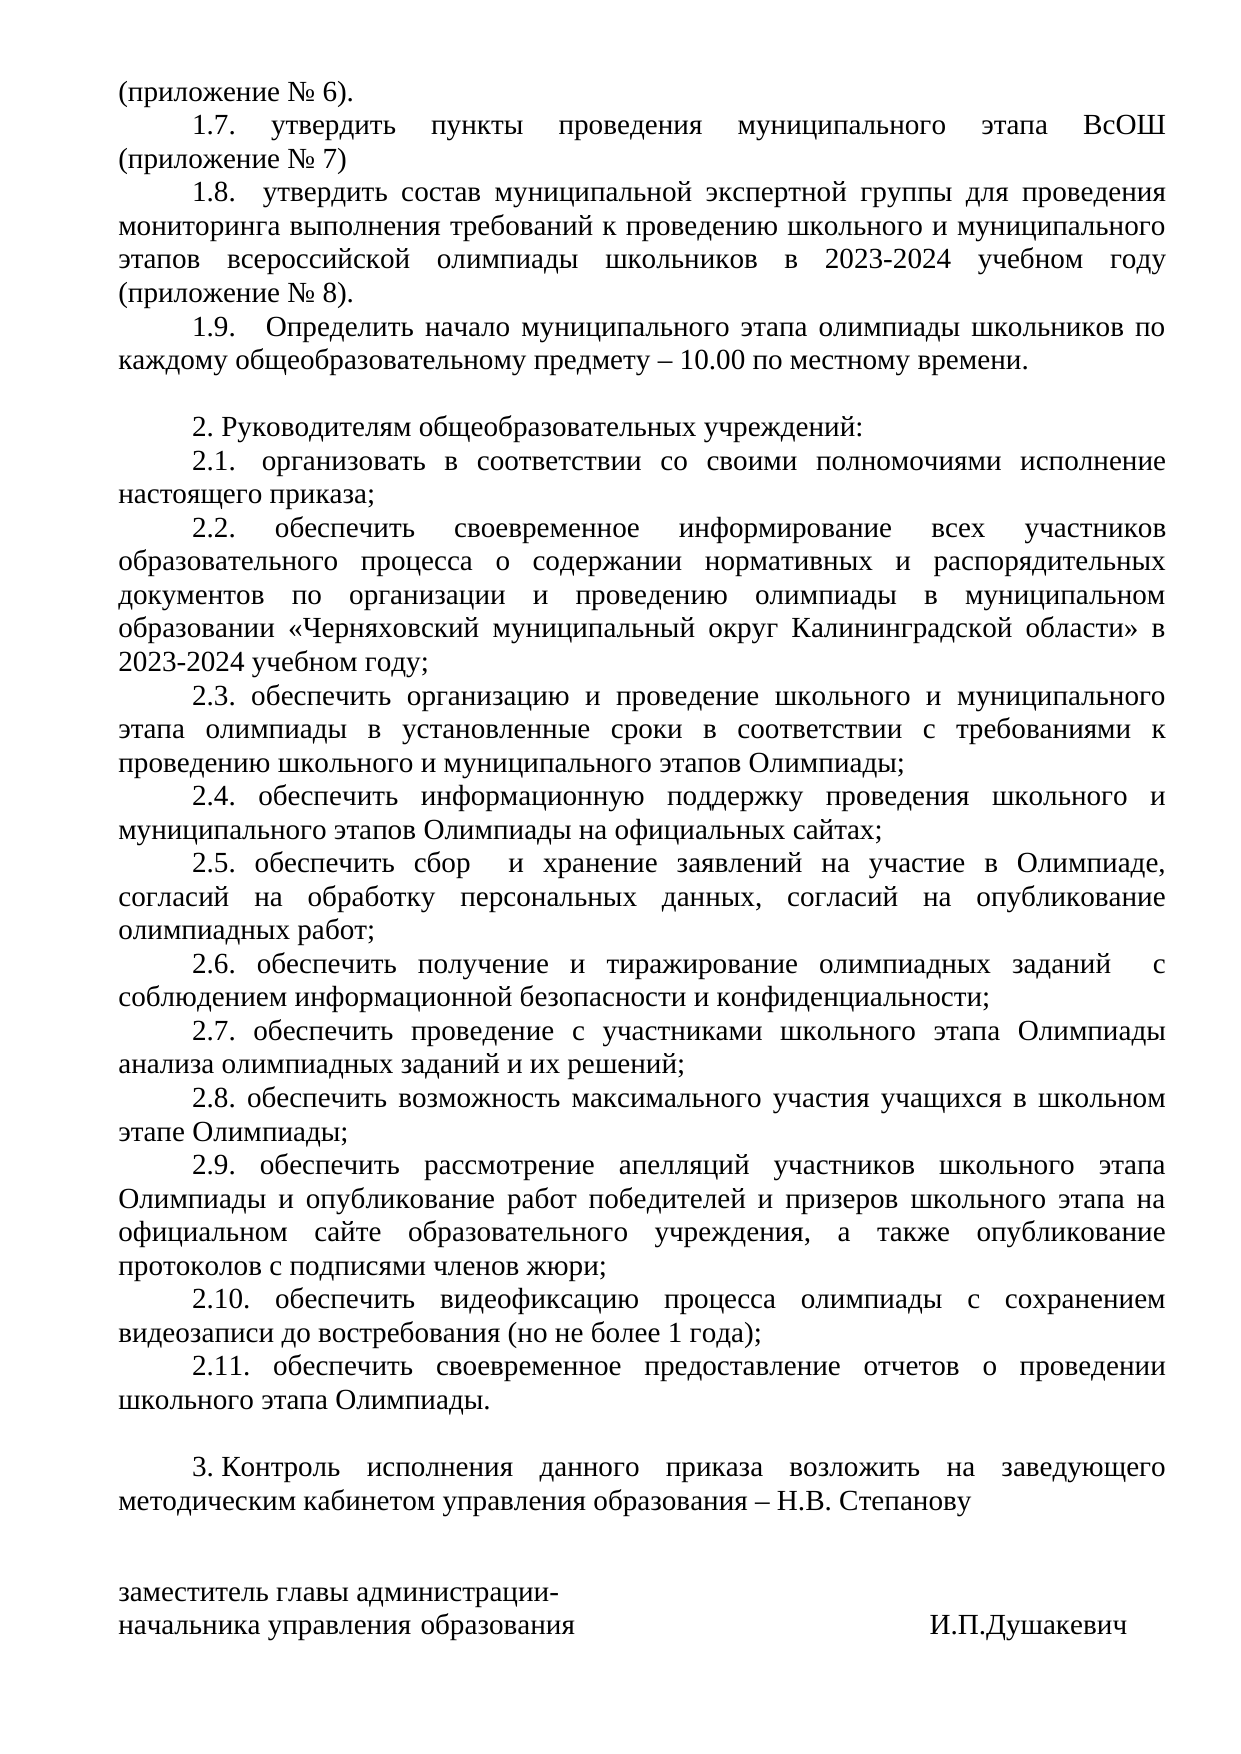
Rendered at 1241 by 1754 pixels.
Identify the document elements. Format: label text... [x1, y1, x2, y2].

text 2.9. обеспечить рассмотрение апелляций участников школьного этапа Олимпиады и опубликование работ победителей и призеров школьного этапа на официальном сайте образовательного учреждения, а также опубликование протоколов с подписями членов жюри; [118, 1147, 1167, 1281]
text 2.7. обеспечить проведение с участниками школьного этапа Олимпиады анализа олимпиадных заданий и их решений; [118, 1013, 1167, 1080]
text 2.8. обеспечить возможность максимального участия учащихся в школьном этапе Олимпиады; [118, 1080, 1167, 1147]
text 2.1. организовать в соответствии со своими полномочиями исполнение настоящего приказа; [118, 443, 1167, 510]
text 2.11. обеспечить своевременное предоставление отчетов о проведении школьного этапа Олимпиады. [118, 1348, 1167, 1416]
text 2. Руководителям общеобразовательных учреждений: [118, 409, 1167, 443]
text заместитель главы администрации- [118, 1574, 1167, 1607]
text 1.8. утвердить состав муниципальной экспертной группы для проведения мониторинга выполнения требований к проведению школьного и муниципального этапов всероссийской олимпиады школьников в 2023-2024 учебном году (приложение № 8). [118, 174, 1167, 309]
text 2.5. обеспечить сбор и хранение заявлений на участие в Олимпиаде, согласий на обработку персональных данных, согласий на опубликование олимпиадных работ; [118, 845, 1167, 946]
list Определить начало муниципального этапа олимпиады школьников по каждому общеобразовательному предмету – 10.00 по местному времени. [118, 309, 1167, 376]
text 1.7. утвердить пункты проведения муниципального этапа ВсОШ (приложение № 7) [118, 107, 1167, 174]
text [118, 74, 1167, 107]
text 2.2. обеспечить своевременное информирование всех участников образовательного процесса о содержании нормативных и распорядительных документов по организации и проведению олимпиады в муниципальном образовании «Черняховский муниципальный округ Калининградской области» в 2023-2024 учебном году; [118, 510, 1167, 678]
text начальника управления образования И.П.Душакевич [118, 1607, 1167, 1641]
text 2.6. обеспечить получение и тиражирование олимпиадных заданий с соблюдением информационной безопасности и конфиденциальности; [118, 946, 1167, 1013]
text 2.3. обеспечить организацию и проведение школьного и муниципального этапа олимпиады в установленные сроки в соответствии с требованиями к проведению школьного и муниципального этапов Олимпиады; [118, 678, 1167, 778]
text 2.10. обеспечить видеофиксацию процесса олимпиады с сохранением видеозаписи до востребования (но не более 1 года); [118, 1281, 1167, 1348]
text 2.4. обеспечить информационную поддержку проведения школьного и муниципального этапов Олимпиады на официальных сайтах; [118, 778, 1167, 845]
text 3. Контроль исполнения данного приказа возложить на заведующего методическим кабинетом управления образования – Н.В. Степанову [118, 1449, 1167, 1516]
